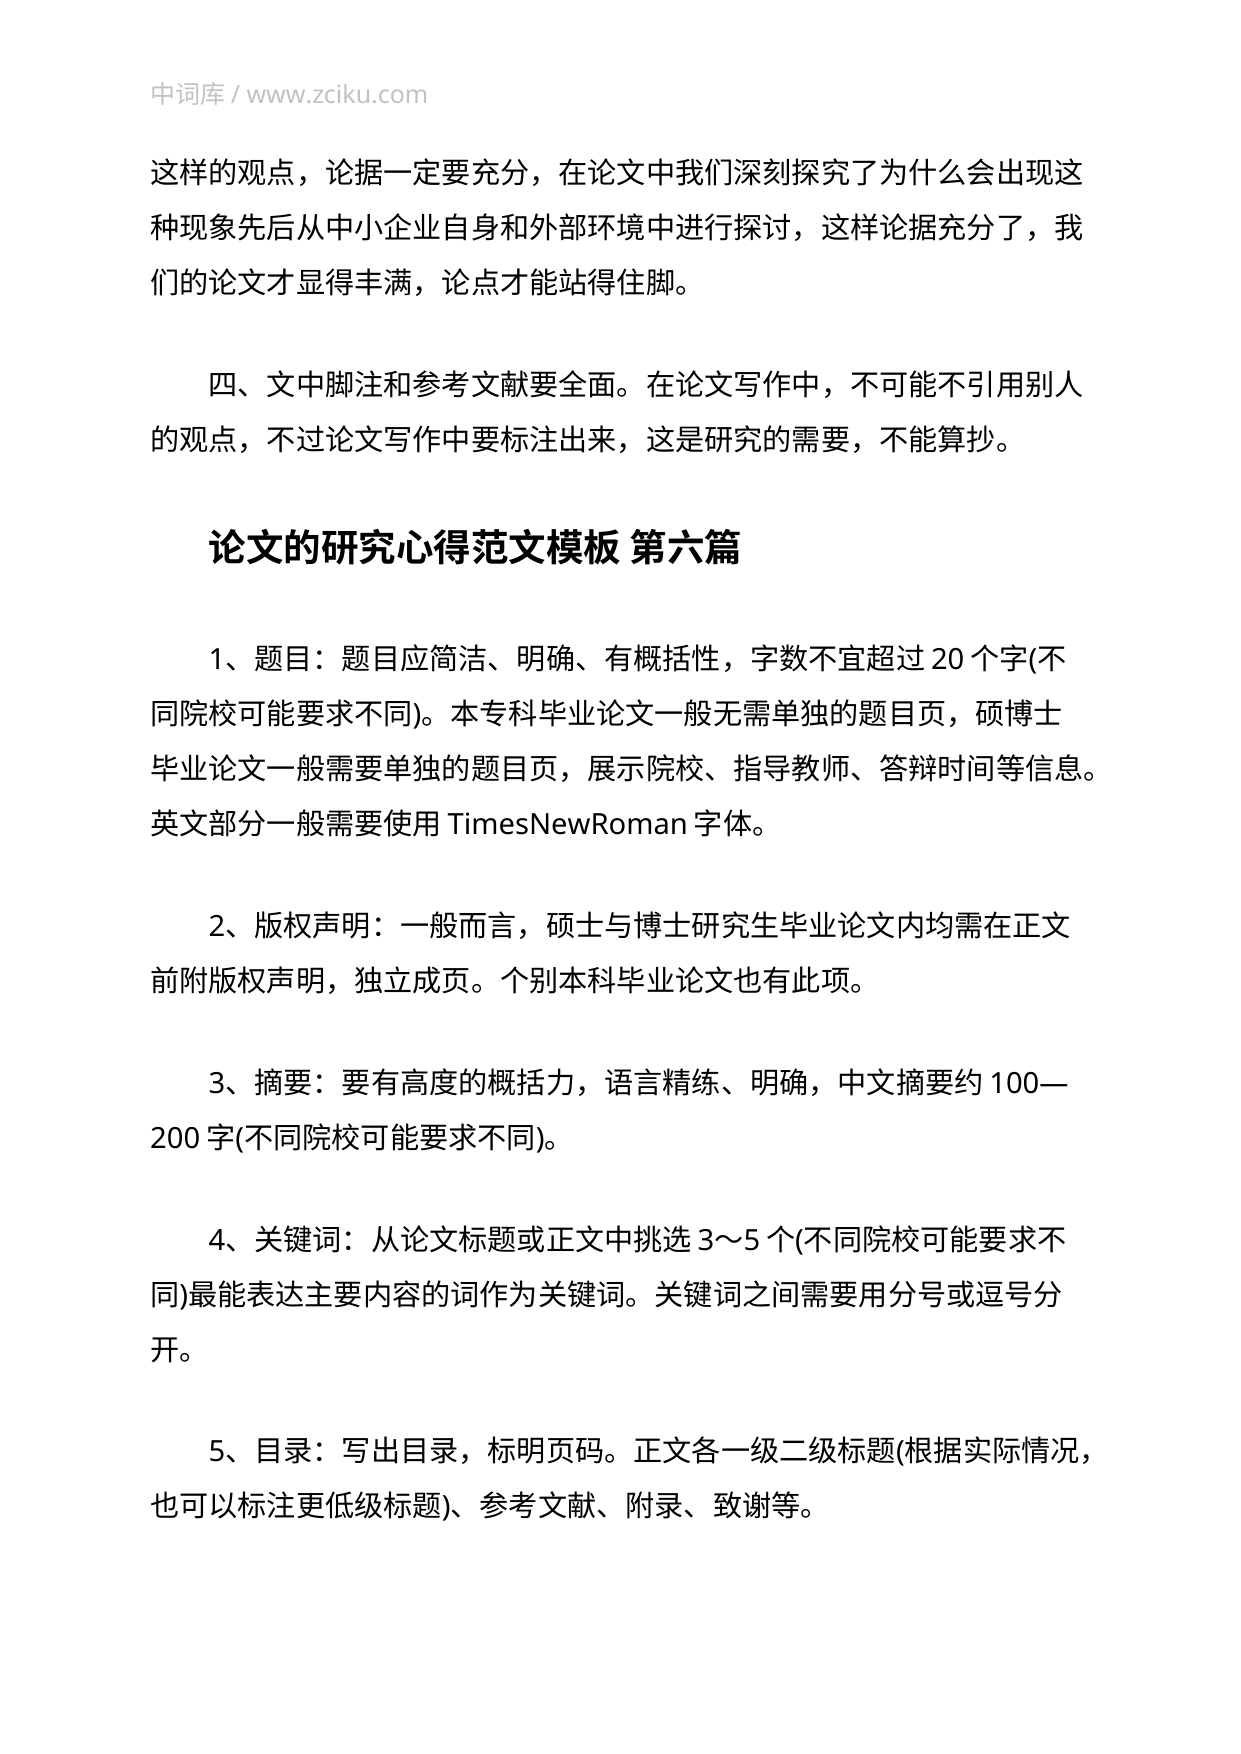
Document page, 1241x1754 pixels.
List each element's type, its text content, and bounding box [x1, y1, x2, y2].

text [150, 150, 1090, 302]
text 2、版权声明：一般而言，硕士与博士研究生毕业论文内均需在正文前附版权声明，独立成页。个别本科毕业论文也有此项。 [150, 902, 1090, 1000]
text 四、文中脚注和参考文献要全面。在论文写作中，不可能不引用别人的观点，不过论文写作中要标注出来，这是研究的需要，不能算抄。 [150, 362, 1090, 459]
text 4、关键词：从论文标题或正文中挑选3～5个(不同院校可能要求不同)最能表达主要内容的词作为关键词。关键词之间需要用分号或逗号分开。 [150, 1216, 1090, 1368]
text 论文的研究心得范文模板 第六篇 [150, 518, 1090, 572]
text 1、题目：题目应简洁、明确、有概括性，字数不宜超过20个字(不同院校可能要求不同)。本专科毕业论文一般无需单独的题目页，硕博士毕业论文一般需要单独的题目页，展示院校、指导教师、答辩时间等信息。英文部分一般需要使用TimesNewRoman字体。 [150, 636, 1090, 843]
text 5、目录：写出目录，标明页码。正文各一级二级标题(根据实际情况，也可以标注更低级标题)、参考文献、附录、致谢等。 [150, 1428, 1090, 1525]
text 3、摘要：要有高度的概括力，语言精练、明确，中文摘要约100—200字(不同院校可能要求不同)。 [150, 1059, 1090, 1157]
